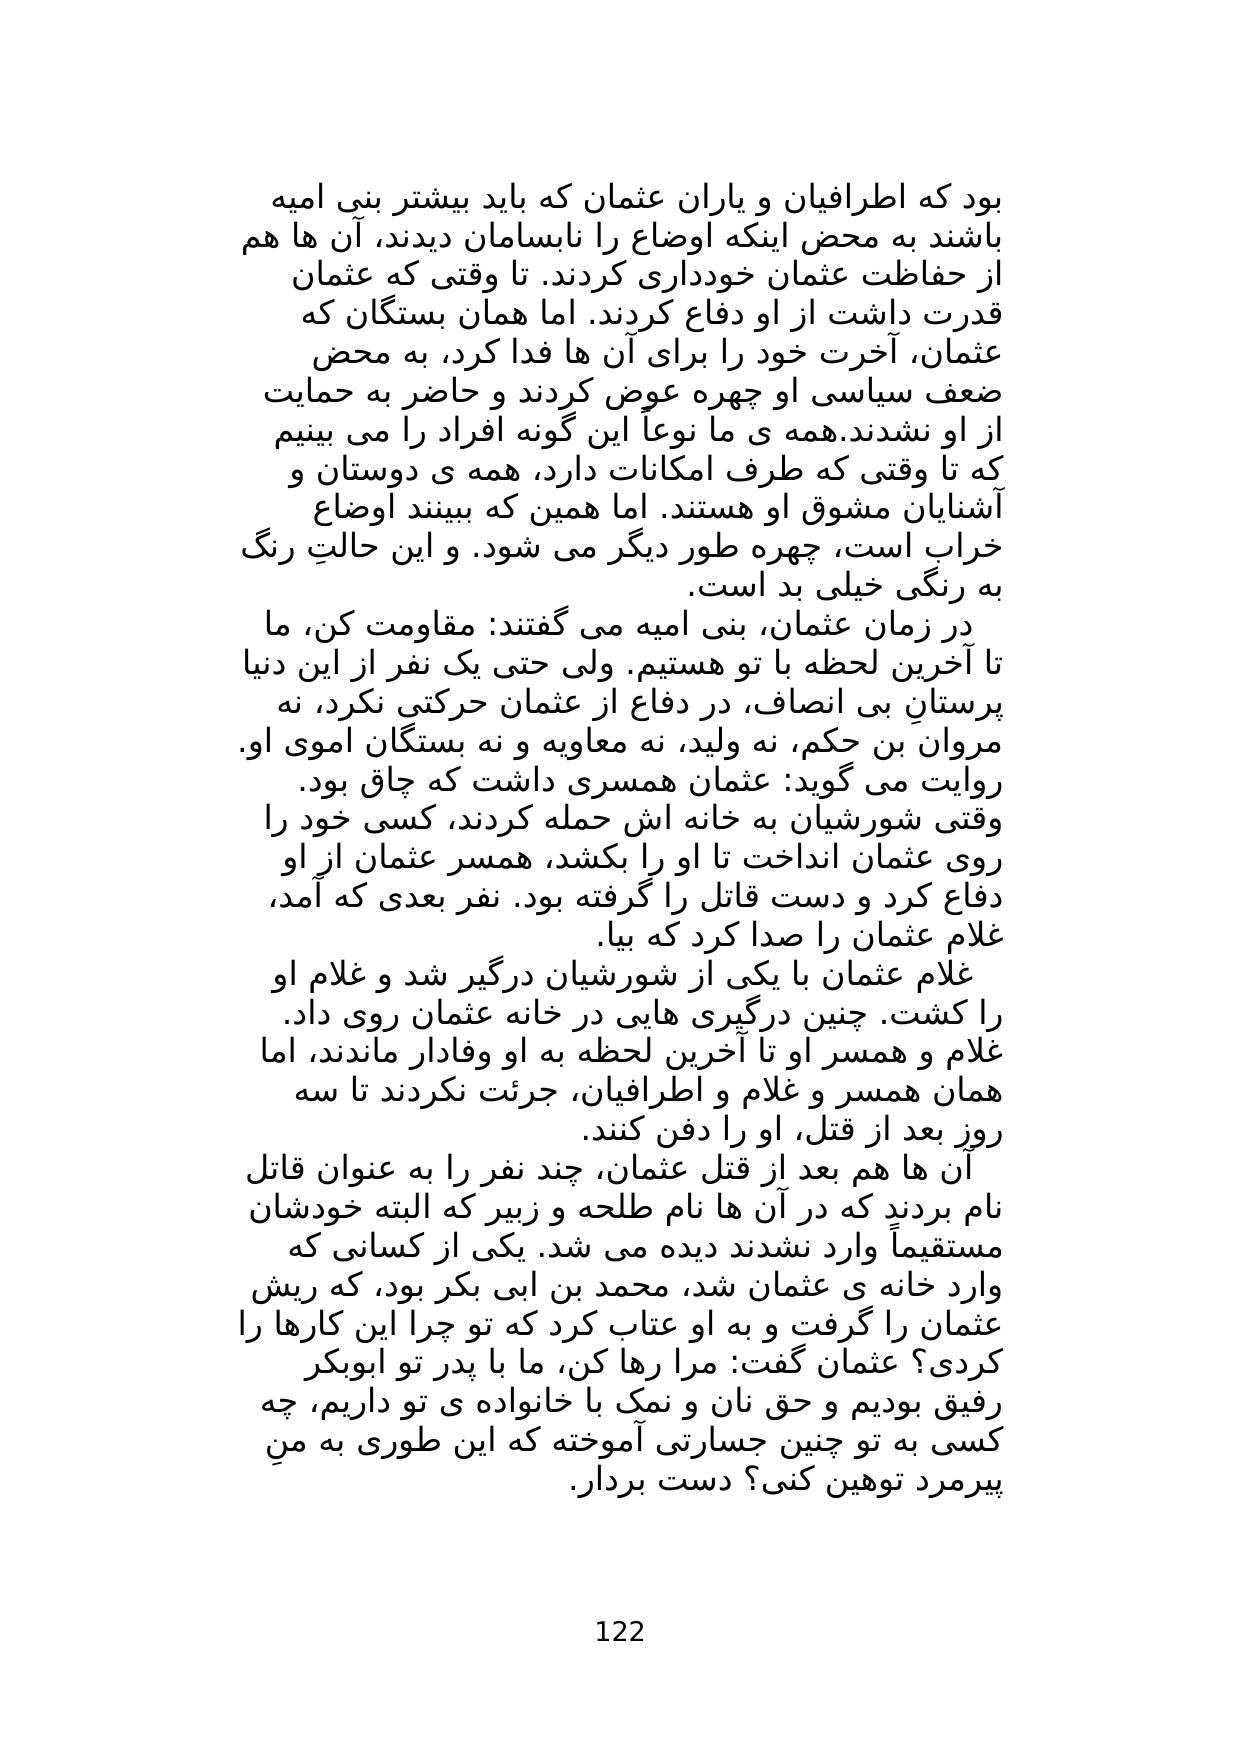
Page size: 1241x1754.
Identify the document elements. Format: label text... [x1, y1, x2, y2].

text در زمان عثمان، بنی امیه می گفتند: مقاومت کن، ما تا آخرین لحظه با تو هستیم. ولی حتی یک نفر از این دنیا پرستانِ بی انصاف، در دفاع از عثمان حرکتی نکرد، نه مروان بن حکم، نه ولید، نه معاویه و نه بستگان اموی او. روایت می گوید: عثمان همسری داشت که چاق بود. وقتی شورشیان به خانه اش حمله کردند، کسی خود را روی عثمان انداخت تا او را بکشد، همسر عثمان از او دفاع کرد و دست قاتل را گرفته بود. نفر بعدی که آمد، غلام عثمان را صدا کرد که بیا. [236, 604, 1004, 954]
text آن ها هم بعد از قتل عثمان، چند نفر را به عنوان قاتل نام بردند که در آن ها نام طلحه و زبیر که البته خودشان مستقیماً وارد نشدند دیده می شد. یکی از کسانی که وارد خانه ی عثمان شد، محمد بن ابی بکر بود، که ریش عثمان را گرفت و به او عتاب کرد که تو چرا این کارها را کردی؟ عثمان گفت: مرا رها کن، ما با پدر تو ابوبکر رفیق بودیم و حق نان و نمک با خانواده ی تو داریم، چه کسی به تو چنین جسارتی آموخته که این طوری به منِ پیرمرد توهین کنی؟ دست بردار. [236, 1148, 1004, 1498]
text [236, 177, 1004, 604]
text غلام عثمان با یکی از شورشیان درگیر شد و غلام او را کشت. چنین درگیری هایی در خانه عثمان روی داد. غلام و همسر او تا آخرین لحظه به او وفادار ماندند، اما همان همسر و غلام و اطرافیان، جرئت نکردند تا سه روز بعد از قتل، او را دفن کنند. [236, 954, 1004, 1148]
